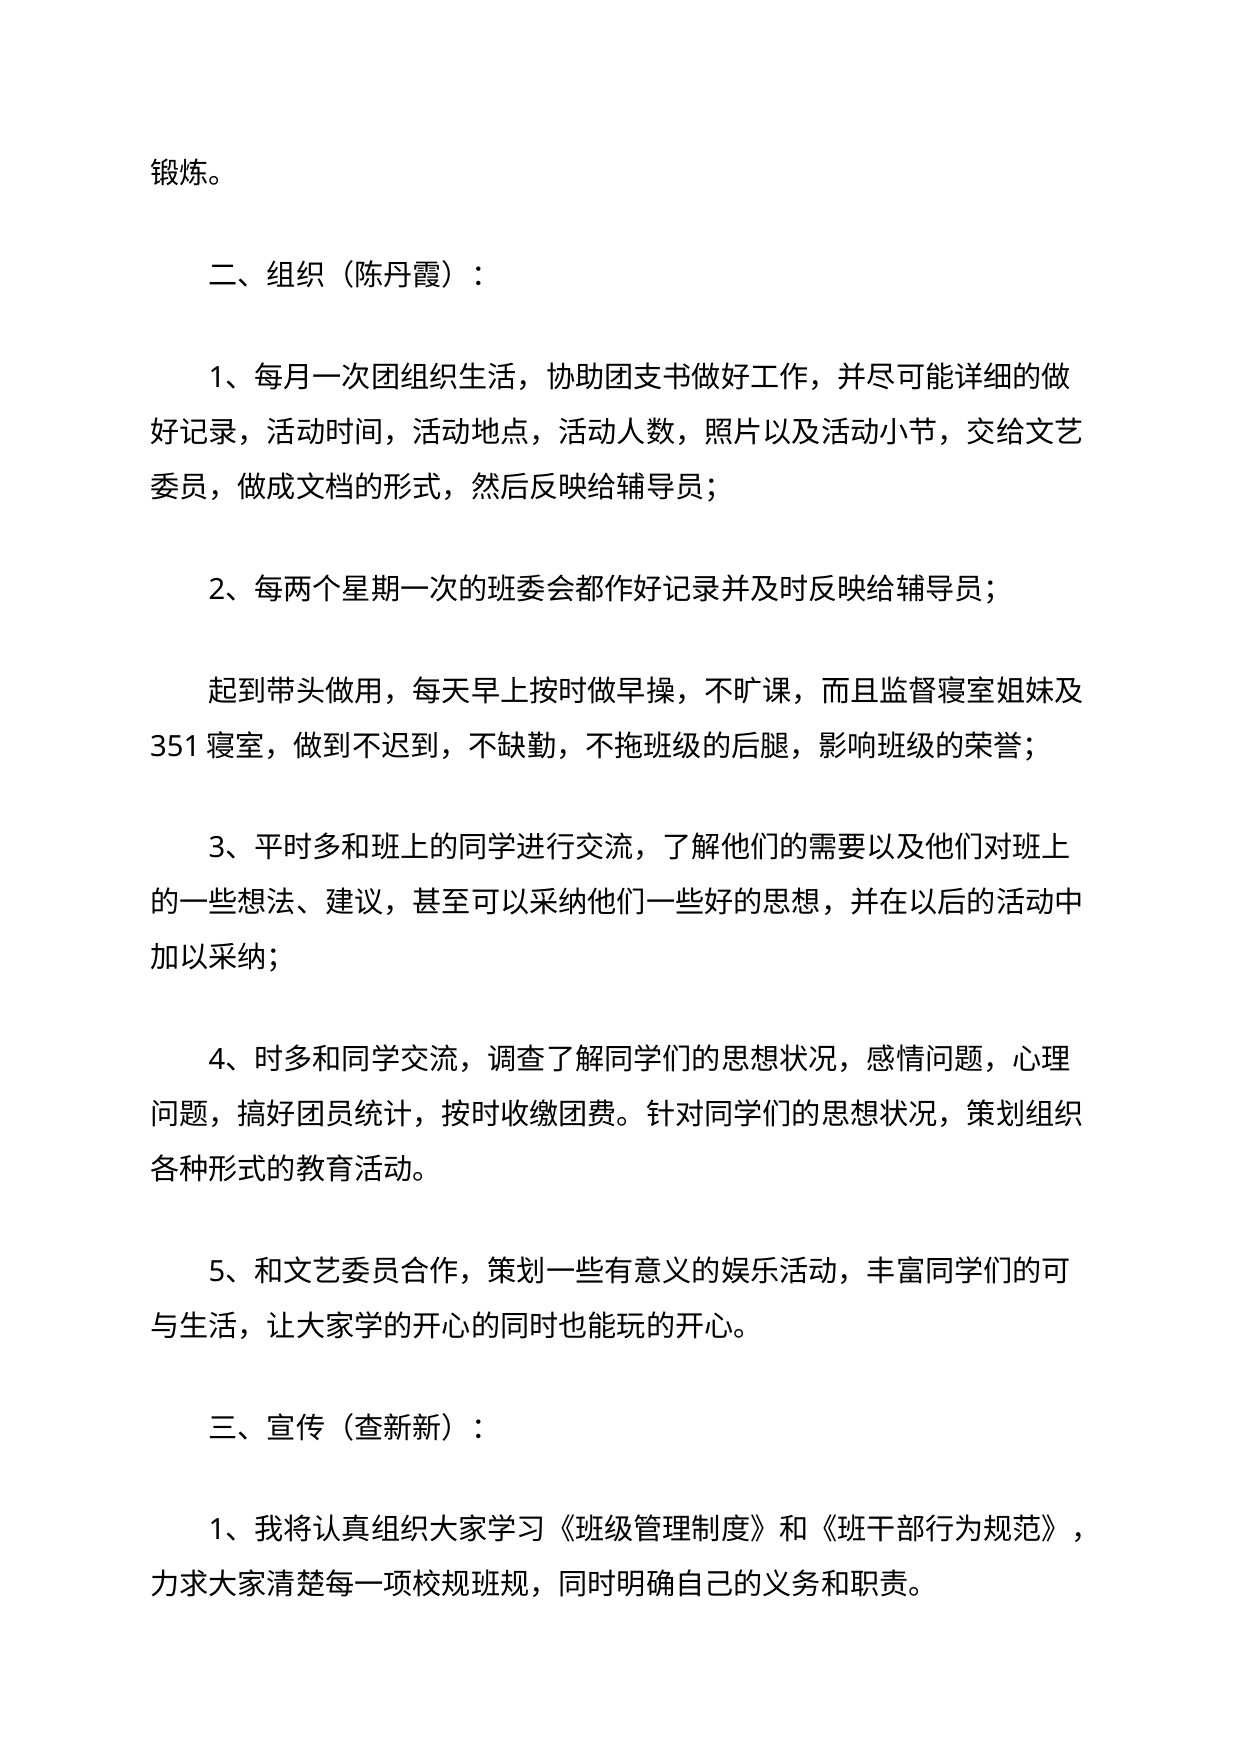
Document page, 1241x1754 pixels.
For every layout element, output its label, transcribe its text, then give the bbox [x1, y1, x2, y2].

text 4、时多和同学交流，调查了解同学们的思想状况，感情问题，心理问题，搞好团员统计，按时收缴团费。针对同学们的思想状况，策划组织各种形式的教育活动。 [150, 1036, 1090, 1188]
text 3、平时多和班上的同学进行交流，了解他们的需要以及他们对班上的一些想法、建议，甚至可以采纳他们一些好的思想，并在以后的活动中加以采纳； [150, 824, 1090, 976]
text 1、我将认真组织大家学习《班级管理制度》和《班干部行为规范》，力求大家清楚每一项校规班规，同时明确自己的义务和职责。 [150, 1506, 1090, 1603]
text 5、和文艺委员合作，策划一些有意义的娱乐活动，丰富同学们的可与生活，让大家学的开心的同时也能玩的开心。 [150, 1247, 1090, 1345]
text 2、每两个星期一次的班委会都作好记录并及时反映给辅导员； [150, 565, 1090, 608]
text 起到带头做用，每天早上按时做早操，不旷课，而且监督寝室姐妹及351寝室，做到不迟到，不缺勤，不拖班级的后腿，影响班级的荣誉； [150, 667, 1090, 764]
text 二、组织（陈丹霞）： [150, 252, 1090, 294]
text 三、宣传（查新新）： [150, 1404, 1090, 1446]
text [150, 150, 1090, 192]
text 1、每月一次团组织生活，协助团支书做好工作，并尽可能详细的做好记录，活动时间，活动地点，活动人数，照片以及活动小节，交给文艺委员，做成文档的形式，然后反映给辅导员； [150, 353, 1090, 506]
